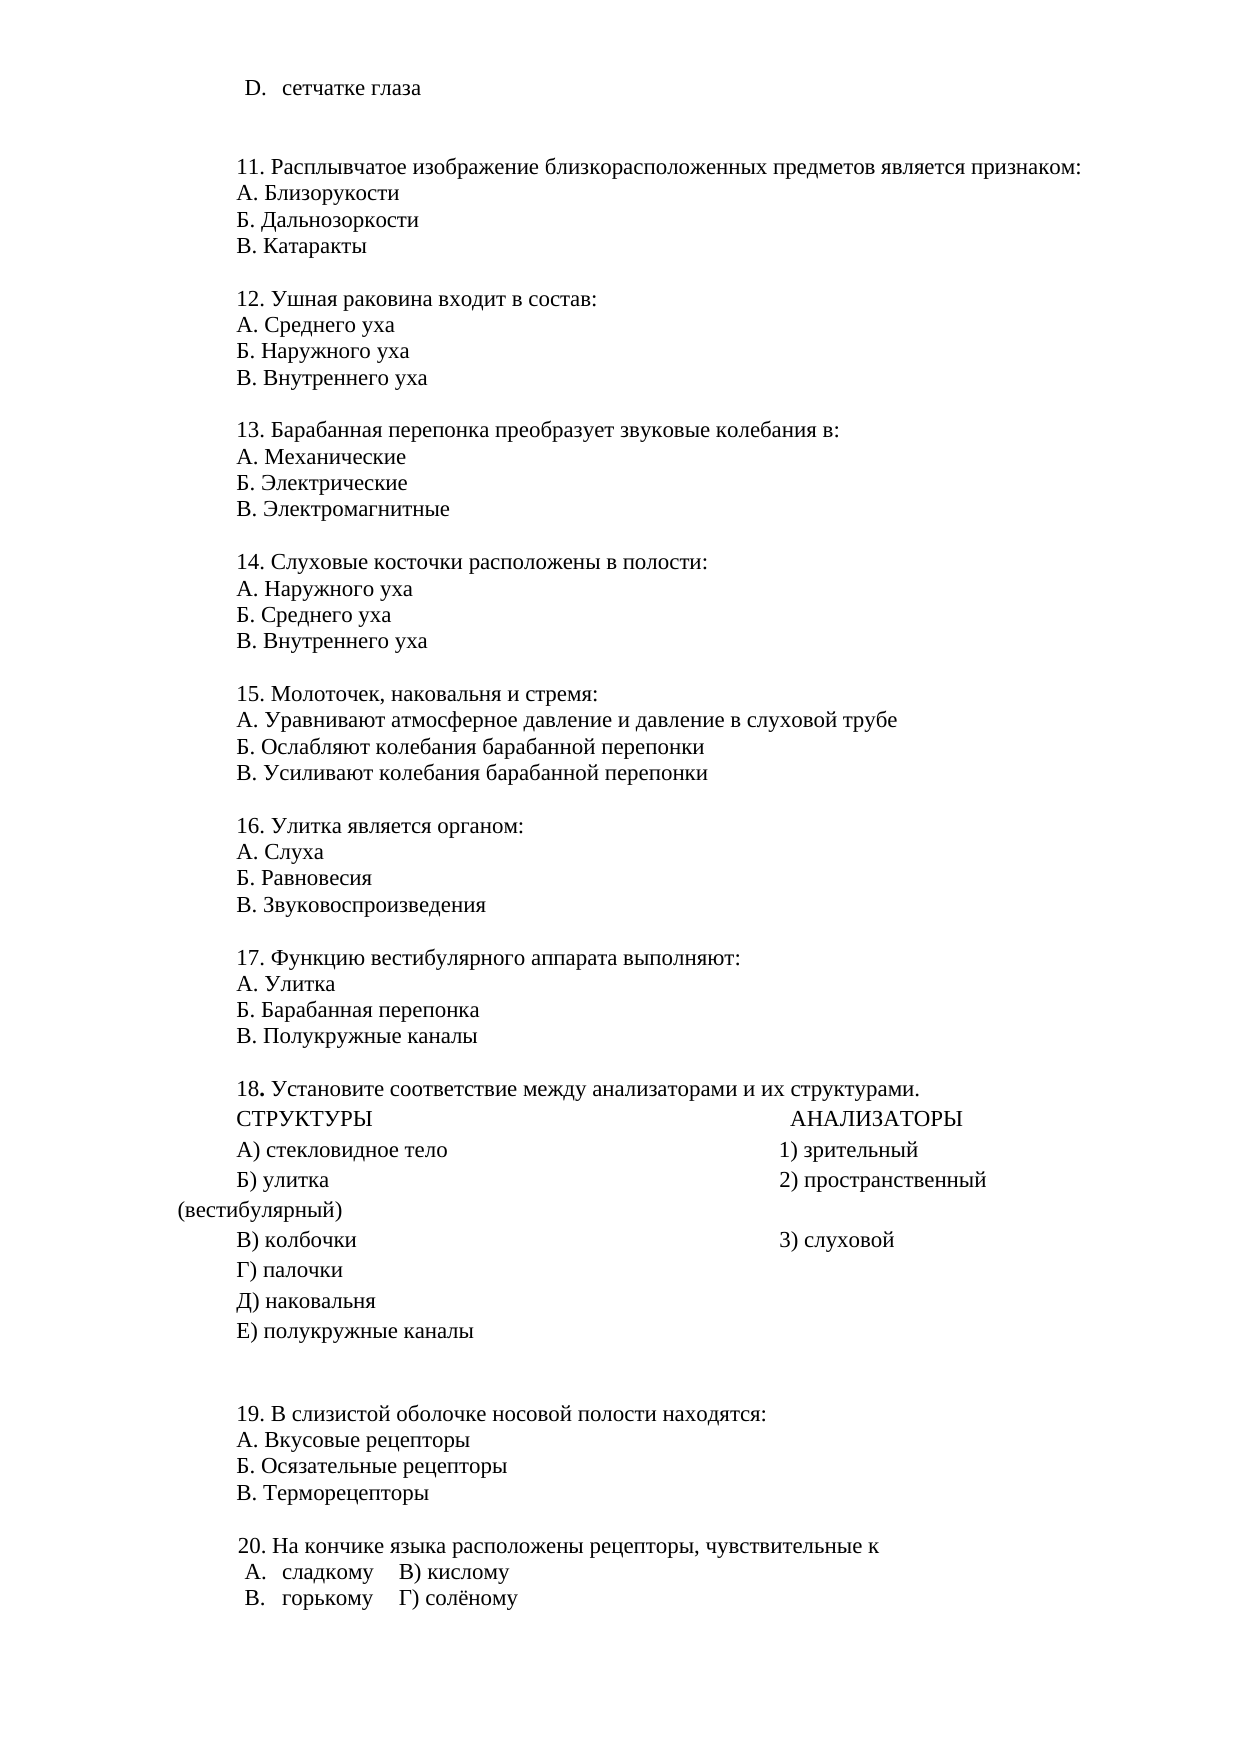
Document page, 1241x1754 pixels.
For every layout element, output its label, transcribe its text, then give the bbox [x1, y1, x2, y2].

list горькому Г) солёному [244, 1584, 1152, 1611]
text А. Близорукости [177, 179, 1152, 206]
text 12. Ушная раковина входит в состав: [177, 285, 1152, 311]
text A. Слуха [177, 838, 1152, 864]
text Б) улитка 2) пространственный (вестибулярный) [177, 1166, 1152, 1222]
text 18. Установите соответствие между анализаторами и их структурами. [177, 1075, 1152, 1102]
text А) стекловидное тело 1) зрительный [177, 1136, 1152, 1162]
text 15. Молоточек, наковальня и стремя: [177, 680, 1152, 706]
text Б. Барабанная перепонка [177, 996, 1152, 1023]
text B. Полукружные каналы [177, 1023, 1152, 1049]
text 14. Слуховые косточки расположены в полости: [177, 548, 1152, 574]
list сладкому В) кислому [244, 1558, 1152, 1584]
text Б. Дальнозоркости [177, 206, 1152, 232]
text СТРУКТУРЫ АНАЛИЗАТОРЫ [177, 1106, 1152, 1132]
text Д) наковальня [177, 1287, 1152, 1313]
text В) колбочки 3) слуховой [177, 1226, 1152, 1253]
text B. Электромагнитные [177, 496, 1152, 522]
text A. Наружного уха [177, 574, 1152, 601]
text A. Вкусовые рецепторы [177, 1426, 1152, 1453]
text 13. Барабанная перепонка преобразует звуковые колебания в: [177, 416, 1152, 443]
text B. Внутреннего уха [177, 364, 1152, 390]
text A. Среднего уха [177, 311, 1152, 337]
text B. Звуковоспроизведения [177, 891, 1152, 917]
text 17. Функцию вестибулярного аппарата выполняют: [177, 943, 1152, 970]
text Б. Равновесия [177, 864, 1152, 891]
text Б. Осязательные рецепторы [177, 1453, 1152, 1479]
text Г) палочки [177, 1257, 1112, 1283]
text В. Катаракты [177, 232, 1152, 258]
text B. Внутреннего уха [177, 627, 1152, 654]
text B. Терморецепторы [177, 1479, 1152, 1505]
text Е) полукружные каналы [177, 1317, 1152, 1343]
text 19. В слизистой оболочке носовой полости находятся: [177, 1400, 1152, 1426]
text 11. Расплывчатое изображение близкорасположенных предметов является признаком: [177, 153, 1152, 179]
text 16. Улитка является органом: [177, 812, 1152, 838]
text B. Усиливают колебания барабанной перепонки [177, 759, 1152, 785]
text Б. Электрические [177, 469, 1152, 496]
text Б. Ослабляют колебания барабанной перепонки [177, 733, 1152, 759]
list сетчатке глаза [244, 74, 1152, 100]
text A. Механические [177, 443, 1152, 469]
text A. Улитка [177, 970, 1152, 996]
text 20. На кончике языка расположены рецепторы, чувствительные к [215, 1532, 1152, 1558]
text A. Уравнивают атмосферное давление и давление в слуховой трубе [177, 706, 1152, 733]
text Б. Наружного уха [177, 337, 1152, 364]
text Б. Среднего уха [177, 601, 1152, 627]
